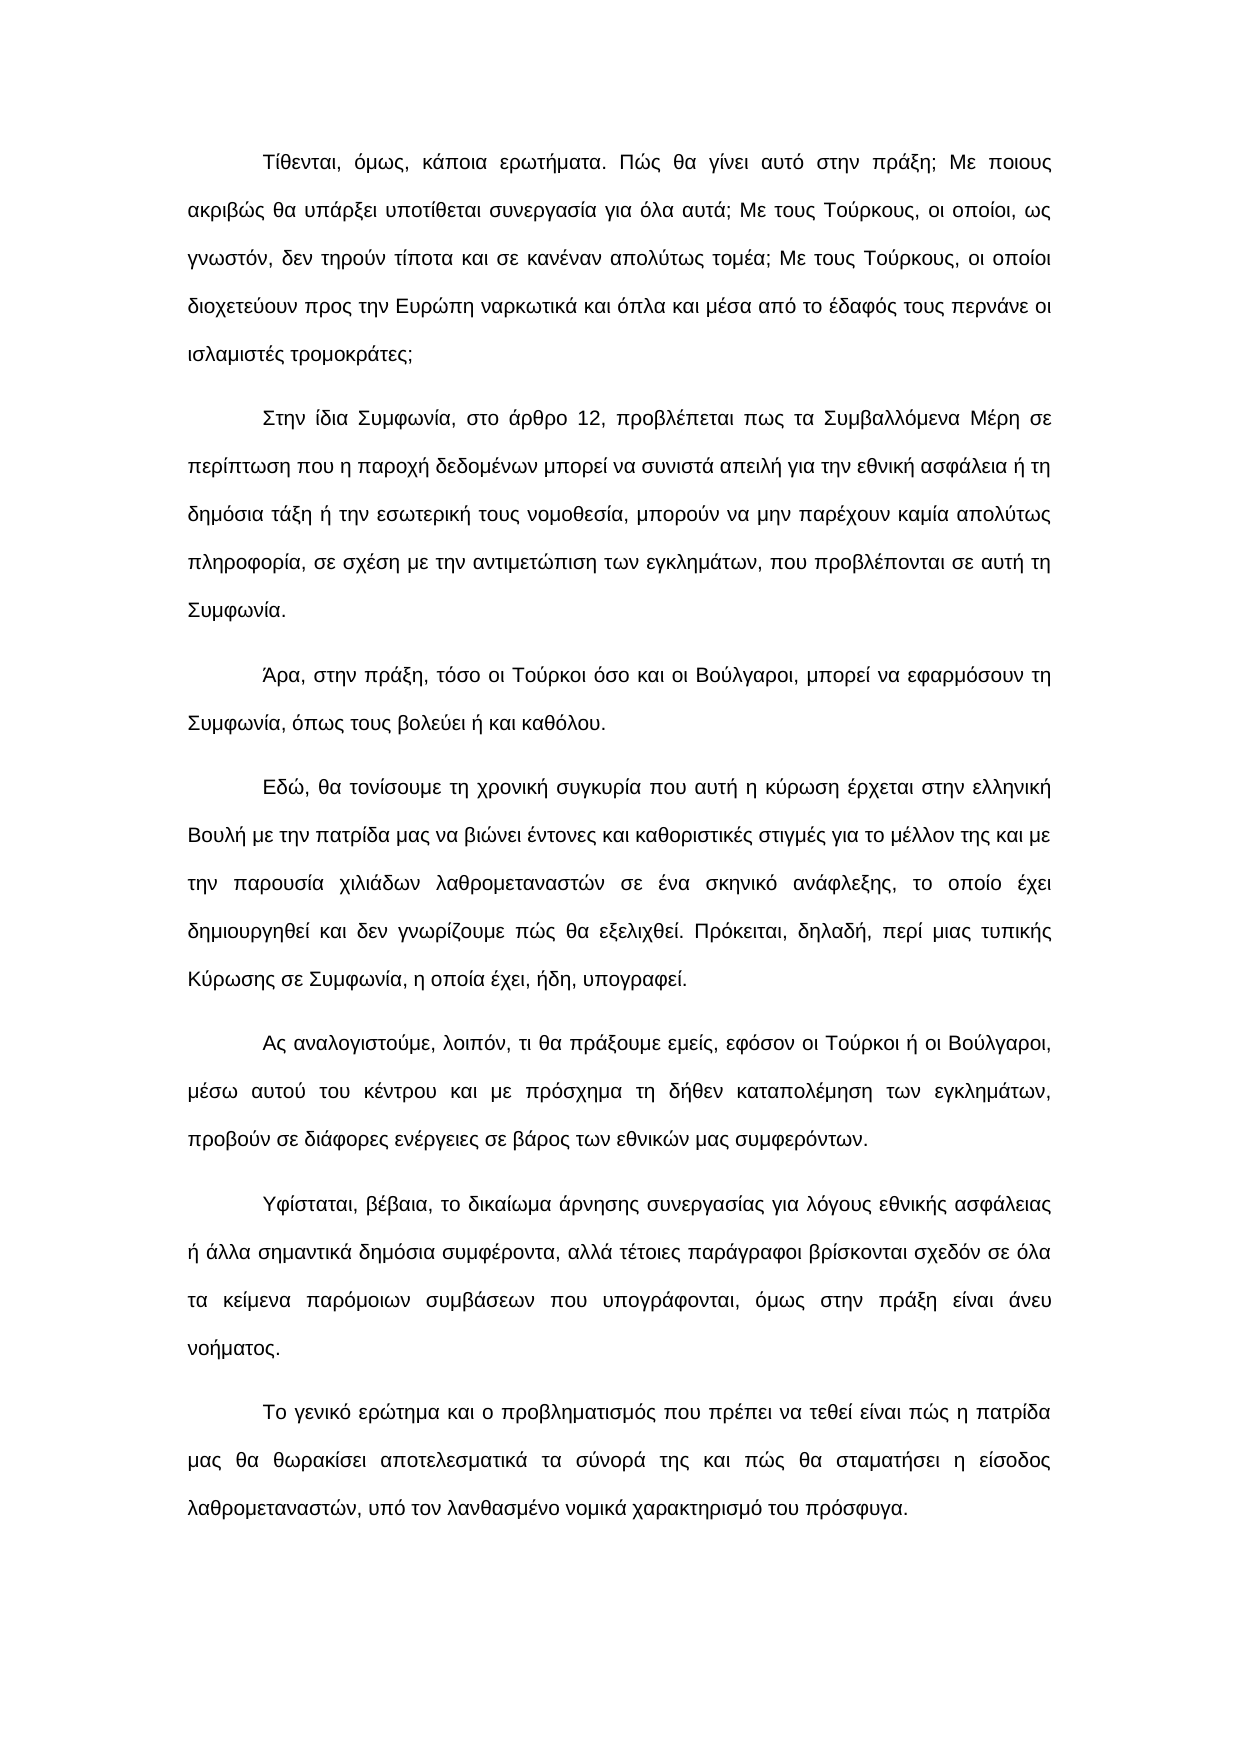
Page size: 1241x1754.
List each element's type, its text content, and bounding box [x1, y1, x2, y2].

text Εδώ, θα τονίσουμε τη χρονική συγκυρία που αυτή η κύρωση έρχεται στην ελληνική Βουλή με την πατρίδα μας να βιώνει έντονες και καθοριστικές στιγμές για το μέλλον της και με την παρουσία χιλιάδων λαθρομεταναστών σε ένα σκηνικό ανάφλεξης, το οποίο έχει δημιουργηθεί και δεν γνωρίζουμε πώς θα εξελιχθεί. Πρόκειται, δηλαδή, περί μιας τυπικής Κύρωσης σε Συμφωνία, η οποία έχει, ήδη, υπογραφεί. [187, 775, 1053, 991]
text Άρα, στην πράξη, τόσο οι Τούρκοι όσο και οι Βούλγαροι, μπορεί να εφαρμόσουν τη Συμφωνία, όπως τους βολεύει ή και καθόλου. [187, 662, 1053, 734]
text Τίθενται, όμως, κάποια ερωτήματα. Πώς θα γίνει αυτό στην πράξη; Με ποιους ακριβώς θα υπάρξει υποτίθεται συνεργασία για όλα αυτά; Με τους Τούρκους, οι οποίοι, ως γνωστόν, δεν τηρούν τίποτα και σε κανέναν απολύτως τομέα; Με τους Τούρκους, οι οποίοι διοχετεύουν προς την Ευρώπη ναρκωτικά και όπλα και μέσα από το έδαφός τους περνάνε οι ισλαμιστές τρομοκράτες; [187, 150, 1053, 366]
text Το γενικό ερώτημα και ο προβληματισμός που πρέπει να τεθεί είναι πώς η πατρίδα μας θα θωρακίσει αποτελεσματικά τα σύνορά της και πώς θα σταματήσει η είσοδος λαθρομεταναστών, υπό τον λανθασμένο νομικά χαρακτηρισμό του πρόσφυγα. [187, 1400, 1053, 1520]
text Υφίσταται, βέβαια, το δικαίωμα άρνησης συνεργασίας για λόγους εθνικής ασφάλειας ή άλλα σημαντικά δημόσια συμφέροντα, αλλά τέτοιες παράγραφοι βρίσκονται σχεδόν σε όλα τα κείμενα παρόμοιων συμβάσεων που υπογράφονται, όμως στην πράξη είναι άνευ νοήματος. [187, 1192, 1053, 1359]
text Στην ίδια Συμφωνία, στο άρθρο 12, προβλέπεται πως τα Συμβαλλόμενα Μέρη σε περίπτωση που η παροχή δεδομένων μπορεί να συνιστά απειλή για την εθνική ασφάλεια ή τη δημόσια τάξη ή την εσωτερική τους νομοθεσία, μπορούν να μην παρέχουν καμία απολύτως πληροφορία, σε σχέση με την αντιμετώπιση των εγκλημάτων, που προβλέπονται σε αυτή τη Συμφωνία. [187, 406, 1053, 622]
text Ας αναλογιστούμε, λοιπόν, τι θα πράξουμε εμείς, εφόσον οι Τούρκοι ή οι Βούλγαροι, μέσω αυτού του κέντρου και με πρόσχημα τη δήθεν καταπολέμηση των εγκλημάτων, προβούν σε διάφορες ενέργειες σε βάρος των εθνικών μας συμφερόντων. [187, 1031, 1053, 1151]
